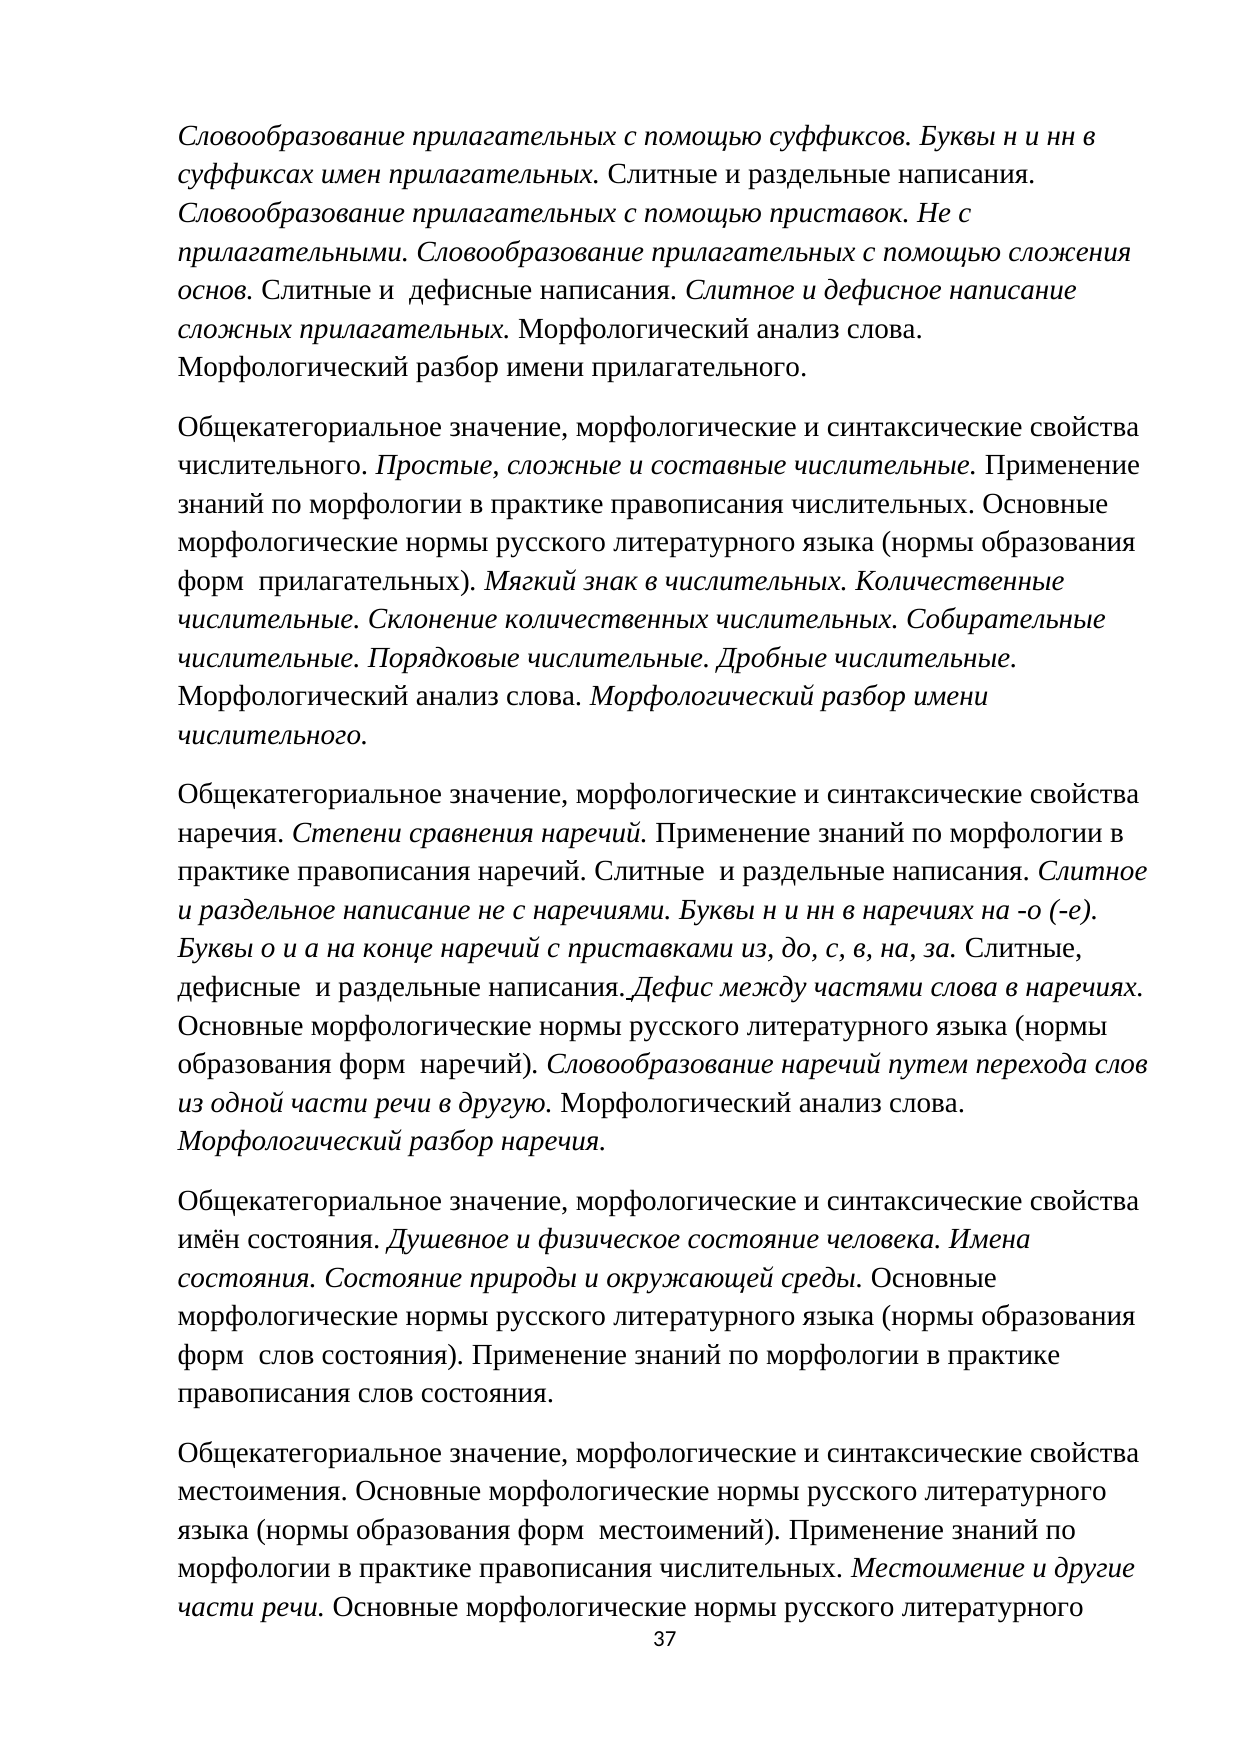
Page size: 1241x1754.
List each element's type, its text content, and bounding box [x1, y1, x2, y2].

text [177, 118, 1152, 383]
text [177, 1435, 1152, 1622]
text Общекатегориальное значение, морфологические и синтаксические свойства числительного. Простые, сложные и составные числительные. Применение знаний по морфологии в практике правописания числительных. Основные морфологические нормы русского литературного языка (нормы образования форм прилагательных). Мягкий знак в числительных. Количественные числительные. Склонение количественных числительных. Собирательные числительные. Порядковые числительные. Дробные числительные. Морфологический анализ слова. Морфологический разбор имени числительного. [177, 409, 1152, 751]
text Общекатегориальное значение, морфологические и синтаксические свойства наречия. Степени сравнения наречий. Применение знаний по морфологии в практике правописания наречий. Слитные и раздельные написания. Слитное и раздельное написание не с наречиями. Буквы н и нн в наречиях на -о (-е). Буквы о и а на конце наречий с приставками из, до, с, в, на, за. Слитные, дефисные и раздельные написания. Дефис между частями слова в наречиях. Основные морфологические нормы русского литературного языка (нормы образования форм наречий). Словообразование наречий путем перехода слов из одной части речи в другую. Морфологический анализ слова. Морфологический разбор наречия. [177, 776, 1152, 1157]
text Общекатегориальное значение, морфологические и синтаксические свойства имён состояния. Душевное и физическое состояние человека. Имена состояния. Состояние природы и окружающей среды. Основные морфологические нормы русского литературного языка (нормы образования форм слов состояния). Применение знаний по морфологии в практике правописания слов состояния. [177, 1183, 1152, 1409]
